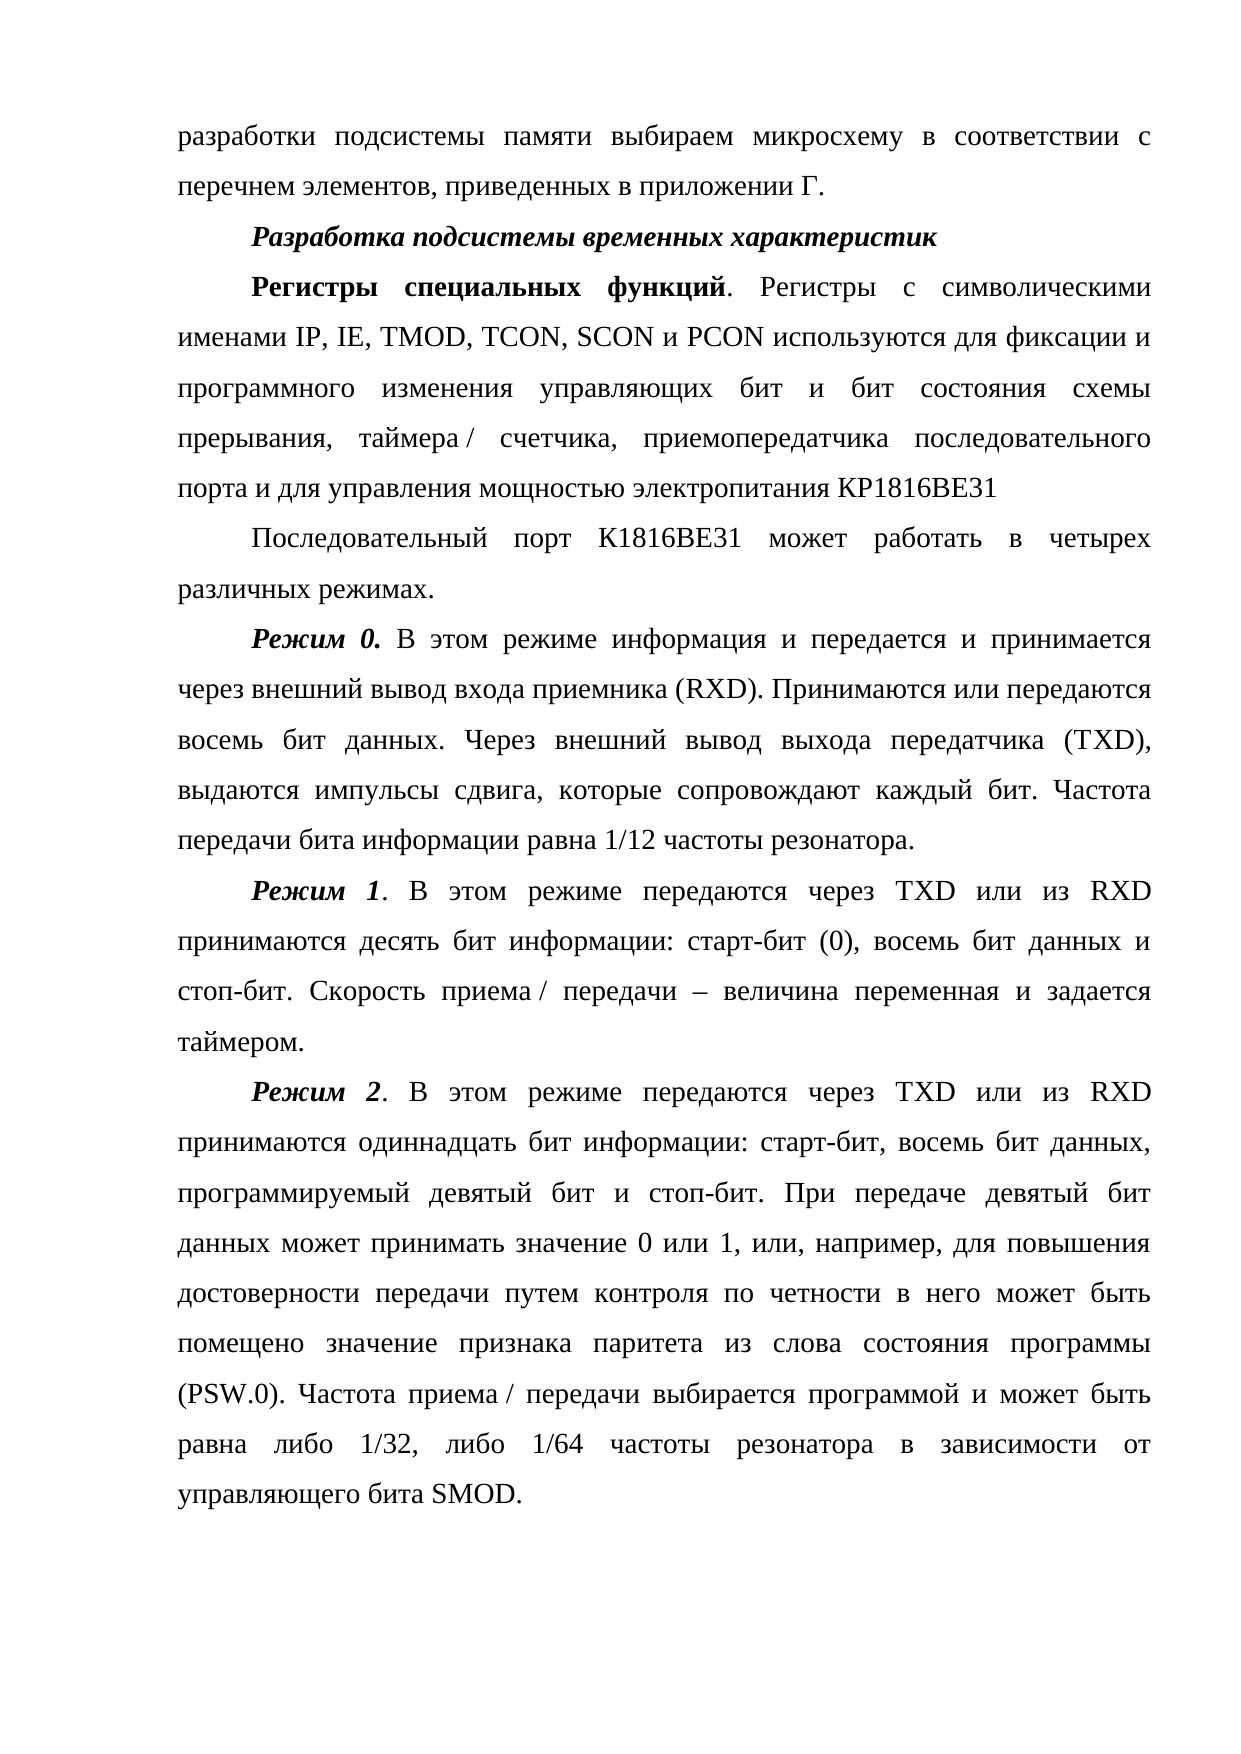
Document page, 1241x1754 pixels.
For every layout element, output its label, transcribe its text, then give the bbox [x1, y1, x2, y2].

text Разработка подсистемы временных характеристик [177, 219, 1152, 252]
text Режим 2. В этом режиме передаются через ТXD или из RXD принимаются одиннадцать бит информации: старт-бит, восемь бит данных, программируемый девятый бит и стоп-бит. При передаче девятый бит данных может принимать значение 0 или 1, или, например, для повышения достоверности передачи путем контроля по четности в него может быть помещено значение признака паритета из слова состояния программы (PSW.0). Частота приема / передачи выбирается программой и может быть равна либо 1/32, либо 1/64 частоты резонатора в зависимости от управляющего бита SMOD. [177, 1074, 1152, 1510]
text Последовательный порт К1816ВЕ31 может работать в четырех различных режимах. [177, 521, 1152, 604]
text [177, 118, 1152, 202]
text Регистры специальных функций. Регистры с символическими именами IP, IE, TMOD, TCON, SCON и PCON используются для фиксации и программного изменения управляющих бит и бит состояния схемы прерывания, таймера / счетчика, приемопередатчика последовательного порта и для управления мощностью электропитания КР1816ВЕ31 [177, 269, 1152, 504]
text Режим 0. В этом режиме информация и передается и принимается через внешний вывод входа приемника (RXD). Принимаются или передаются восемь бит данных. Через внешний вывод выхода передатчика (ТXD), выдаются импульсы сдвига, которые сопровождают каждый бит. Частота передачи бита информации равна 1/12 частоты резонатора. [177, 621, 1152, 856]
text Режим 1. В этом режиме передаются через ТXD или из RXD принимаются десять бит информации: старт-бит (0), восемь бит данных и стоп-бит. Скорость приема / передачи – величина переменная и задается таймером. [177, 873, 1152, 1057]
